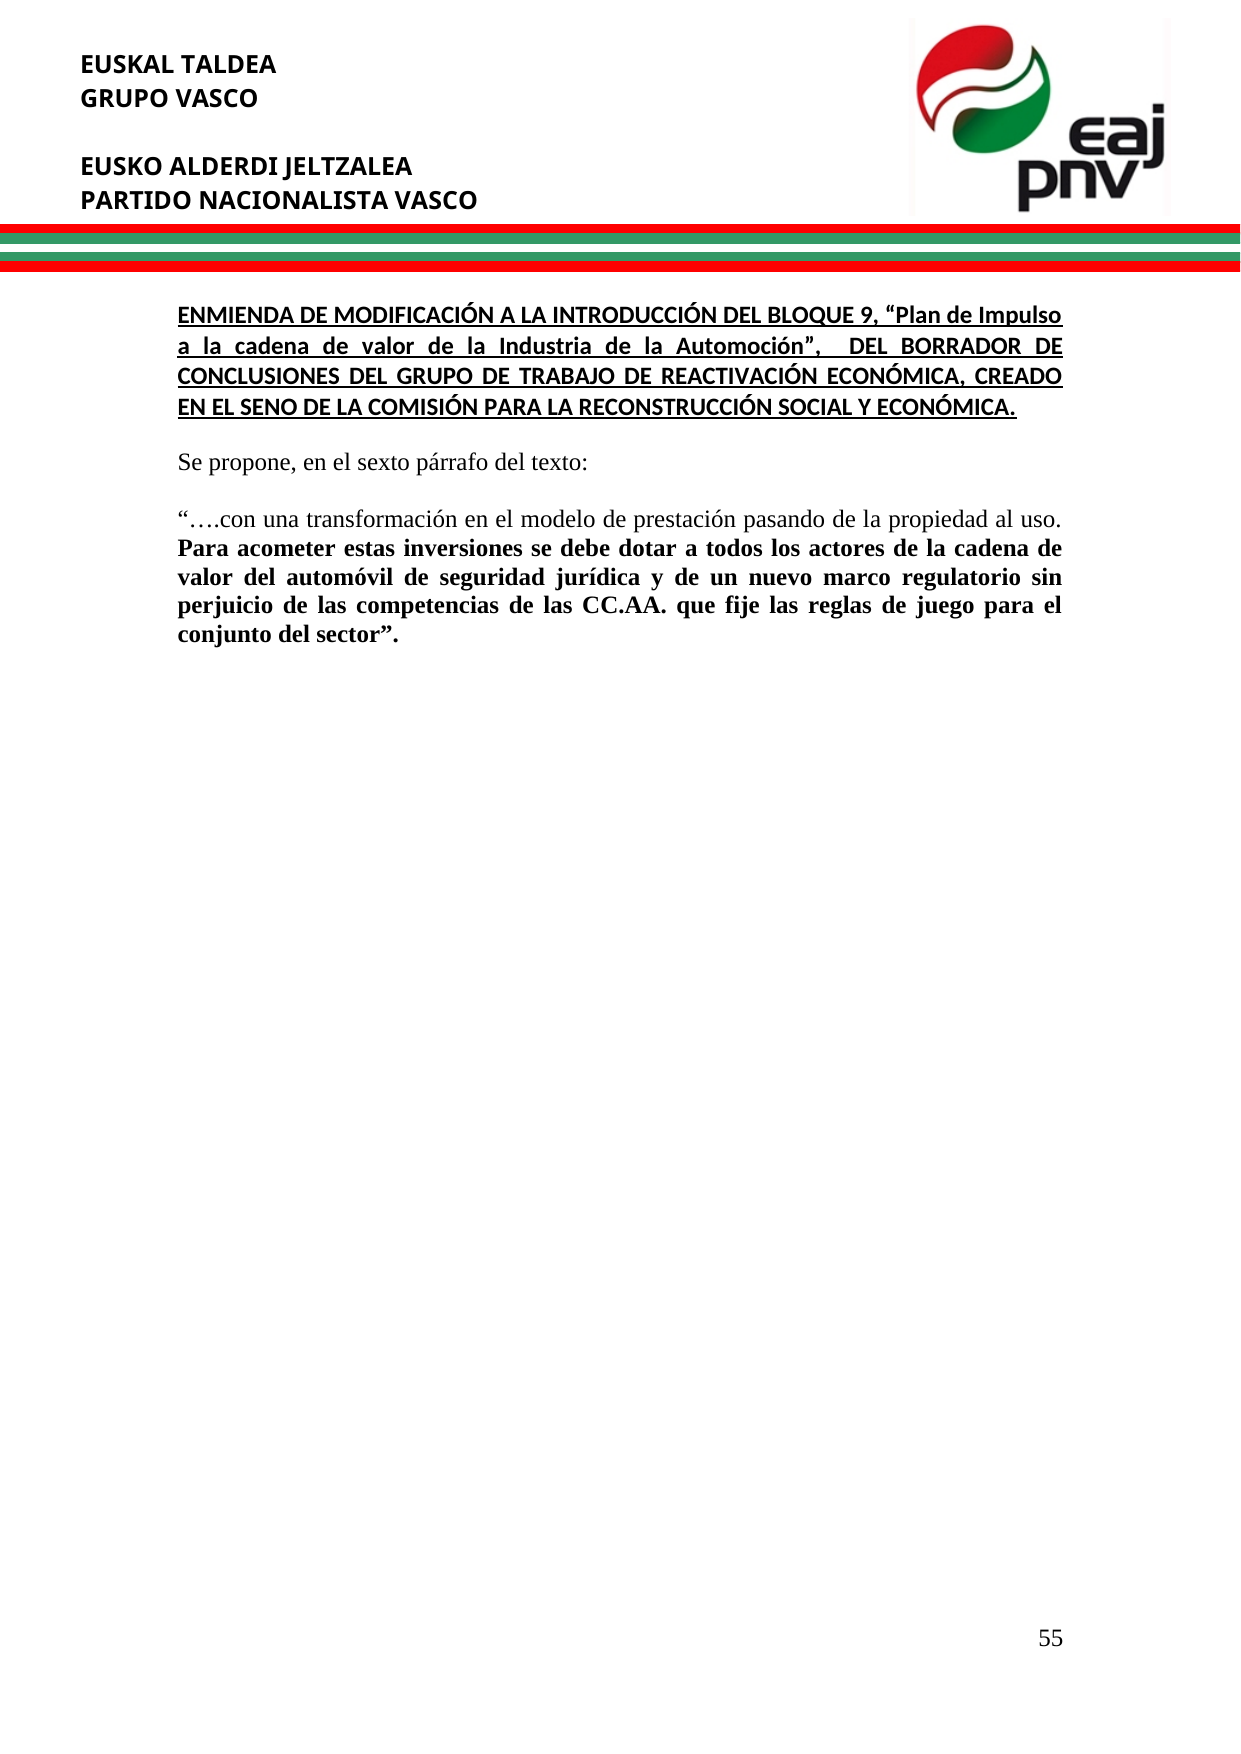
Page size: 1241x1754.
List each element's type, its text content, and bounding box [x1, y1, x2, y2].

text ENMIENDA DE MODIFICACIÓN A LA INTRODUCCIÓN DEL BLOQUE 9, “Plan de Impulso a la cadena de valor de la Industria de la Automoción”, DEL BORRADOR DE conclusiones del Grupo de Trabajo de Reactivación Económica, creado en el seno de la Comisión para la Reconstrucción Social y Económica. [177, 326, 1063, 356]
picture [908, 18, 1171, 216]
text Se propone, en el sexto párrafo del texto: [177, 447, 1063, 475]
text ENMIENDA DE MODIFICACIÓN A LA INTRODUCCIÓN DEL BLOQUE 9, “Plan de Impulso a la cadena de valor de la Industria de la Automoción”, DEL BORRADOR DE conclusiones del Grupo de Trabajo de Reactivación Económica, creado en el seno de la Comisión para la Reconstrucción Social y Económica. [177, 299, 1063, 325]
text ENMIENDA DE MODIFICACIÓN A LA INTRODUCCIÓN DEL BLOQUE 9, “Plan de Impulso a la cadena de valor de la Industria de la Automoción”, DEL BORRADOR DE conclusiones del Grupo de Trabajo de Reactivación Económica, creado en el seno de la Comisión para la Reconstrucción Social y Económica. [177, 358, 1063, 386]
text “….con una transformación en el modelo de prestación pasando de la propiedad al uso. Para acometer estas inversiones se debe dotar a todos los actores de la cadena de valor del automóvil de seguridad jurídica y de un nuevo marco regulatorio sin perjuicio de las competencias de las CC.AA. que fije las reglas de juego para el conjunto del sector”. [177, 504, 1063, 648]
text ENMIENDA DE MODIFICACIÓN A LA INTRODUCCIÓN DEL BLOQUE 9, “Plan de Impulso a la cadena de valor de la Industria de la Automoción”, DEL BORRADOR DE conclusiones del Grupo de Trabajo de Reactivación Económica, creado en el seno de la Comisión para la Reconstrucción Social y Económica. [177, 387, 1063, 422]
